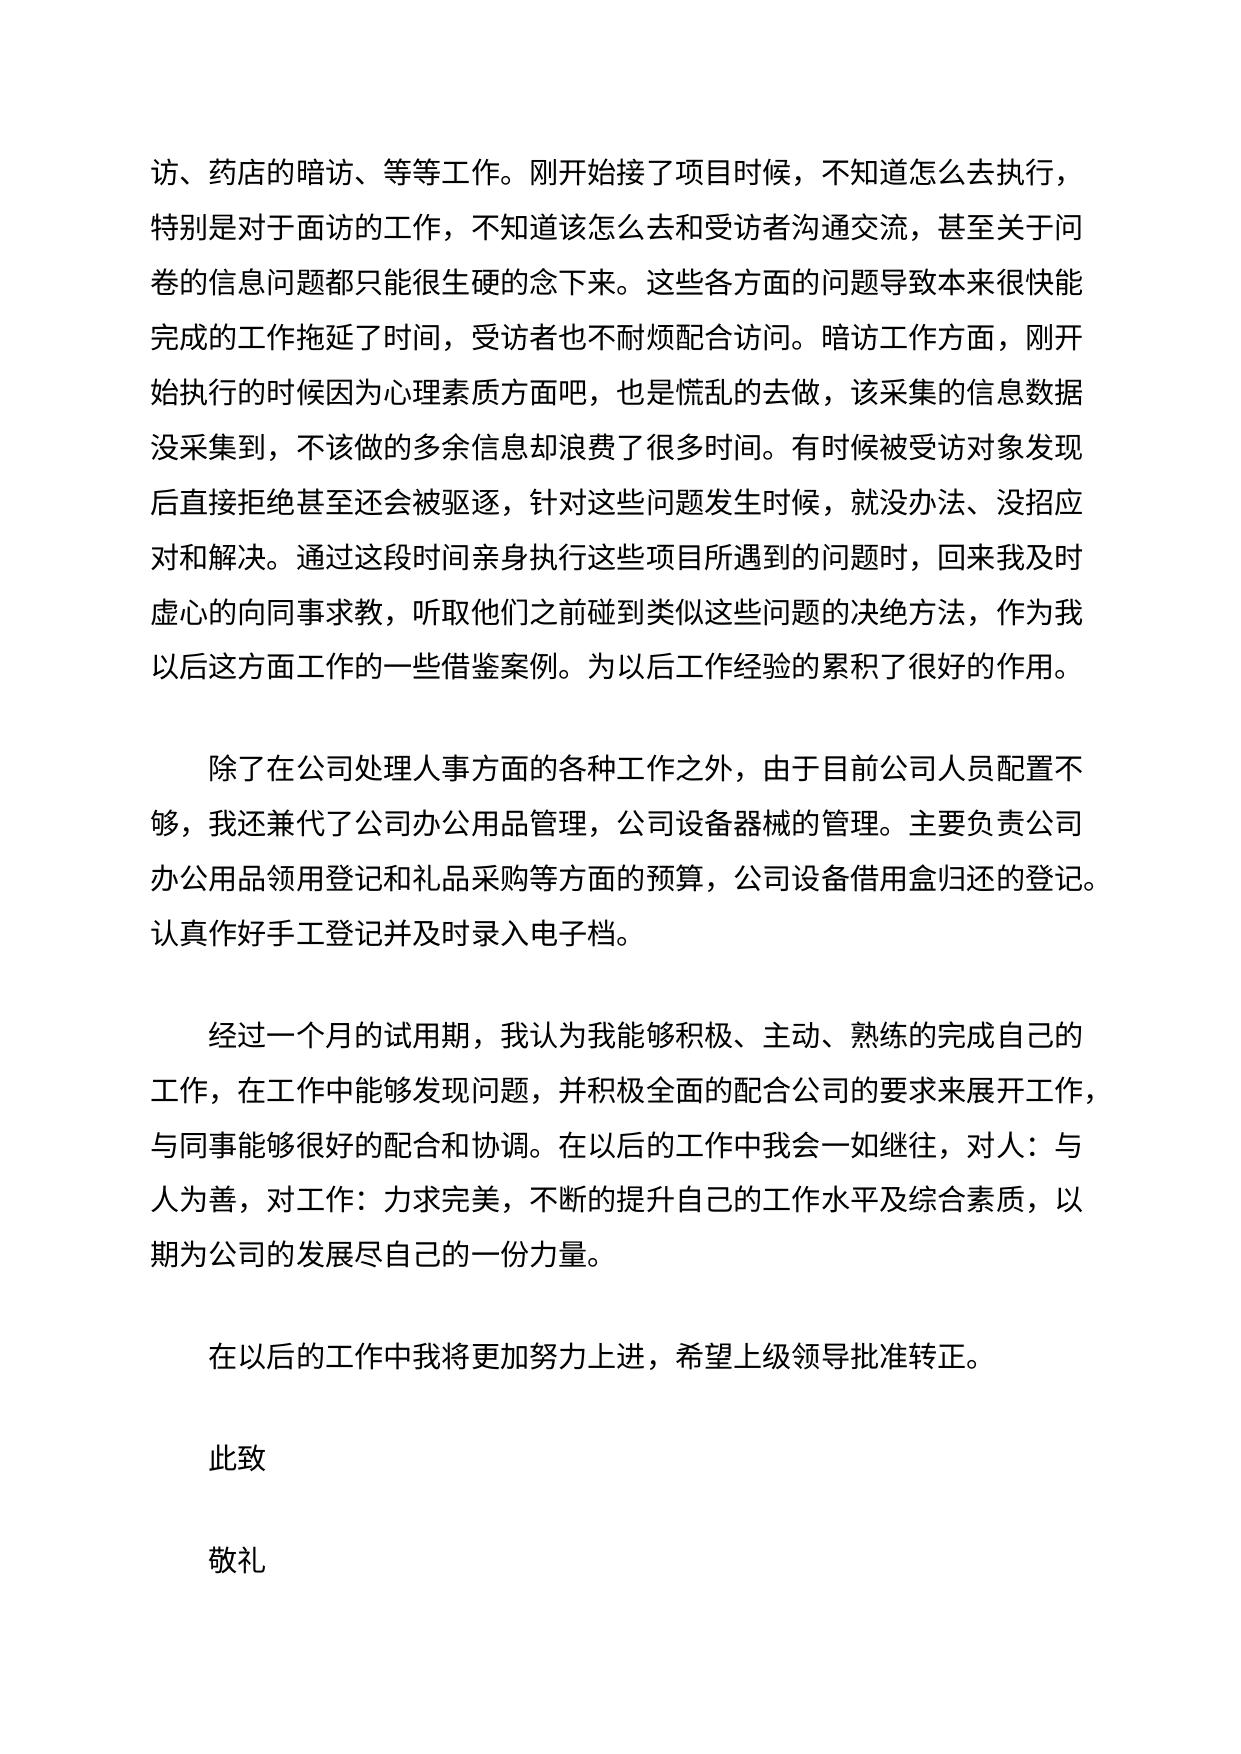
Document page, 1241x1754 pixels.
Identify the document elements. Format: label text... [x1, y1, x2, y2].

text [150, 150, 1090, 686]
text 此致 [150, 1435, 1090, 1478]
text 经过一个月的试用期，我认为我能够积极、主动、熟练的完成自己的工作，在工作中能够发现问题，并积极全面的配合公司的要求来展开工作，与同事能够很好的配合和协调。在以后的工作中我会一如继往，对人：与人为善，对工作：力求完美，不断的提升自己的工作水平及综合素质，以期为公司的发展尽自己的一份力量。 [150, 1012, 1090, 1274]
text 除了在公司处理人事方面的各种工作之外，由于目前公司人员配置不够，我还兼代了公司办公用品管理，公司设备器械的管理。主要负责公司办公用品领用登记和礼品采购等方面的预算，公司设备借用盒归还的登记。认真作好手工登记并及时录入电子档。 [150, 746, 1090, 953]
text 敬礼 [150, 1537, 1090, 1579]
text 在以后的工作中我将更加努力上进，希望上级领导批准转正。 [150, 1334, 1090, 1376]
